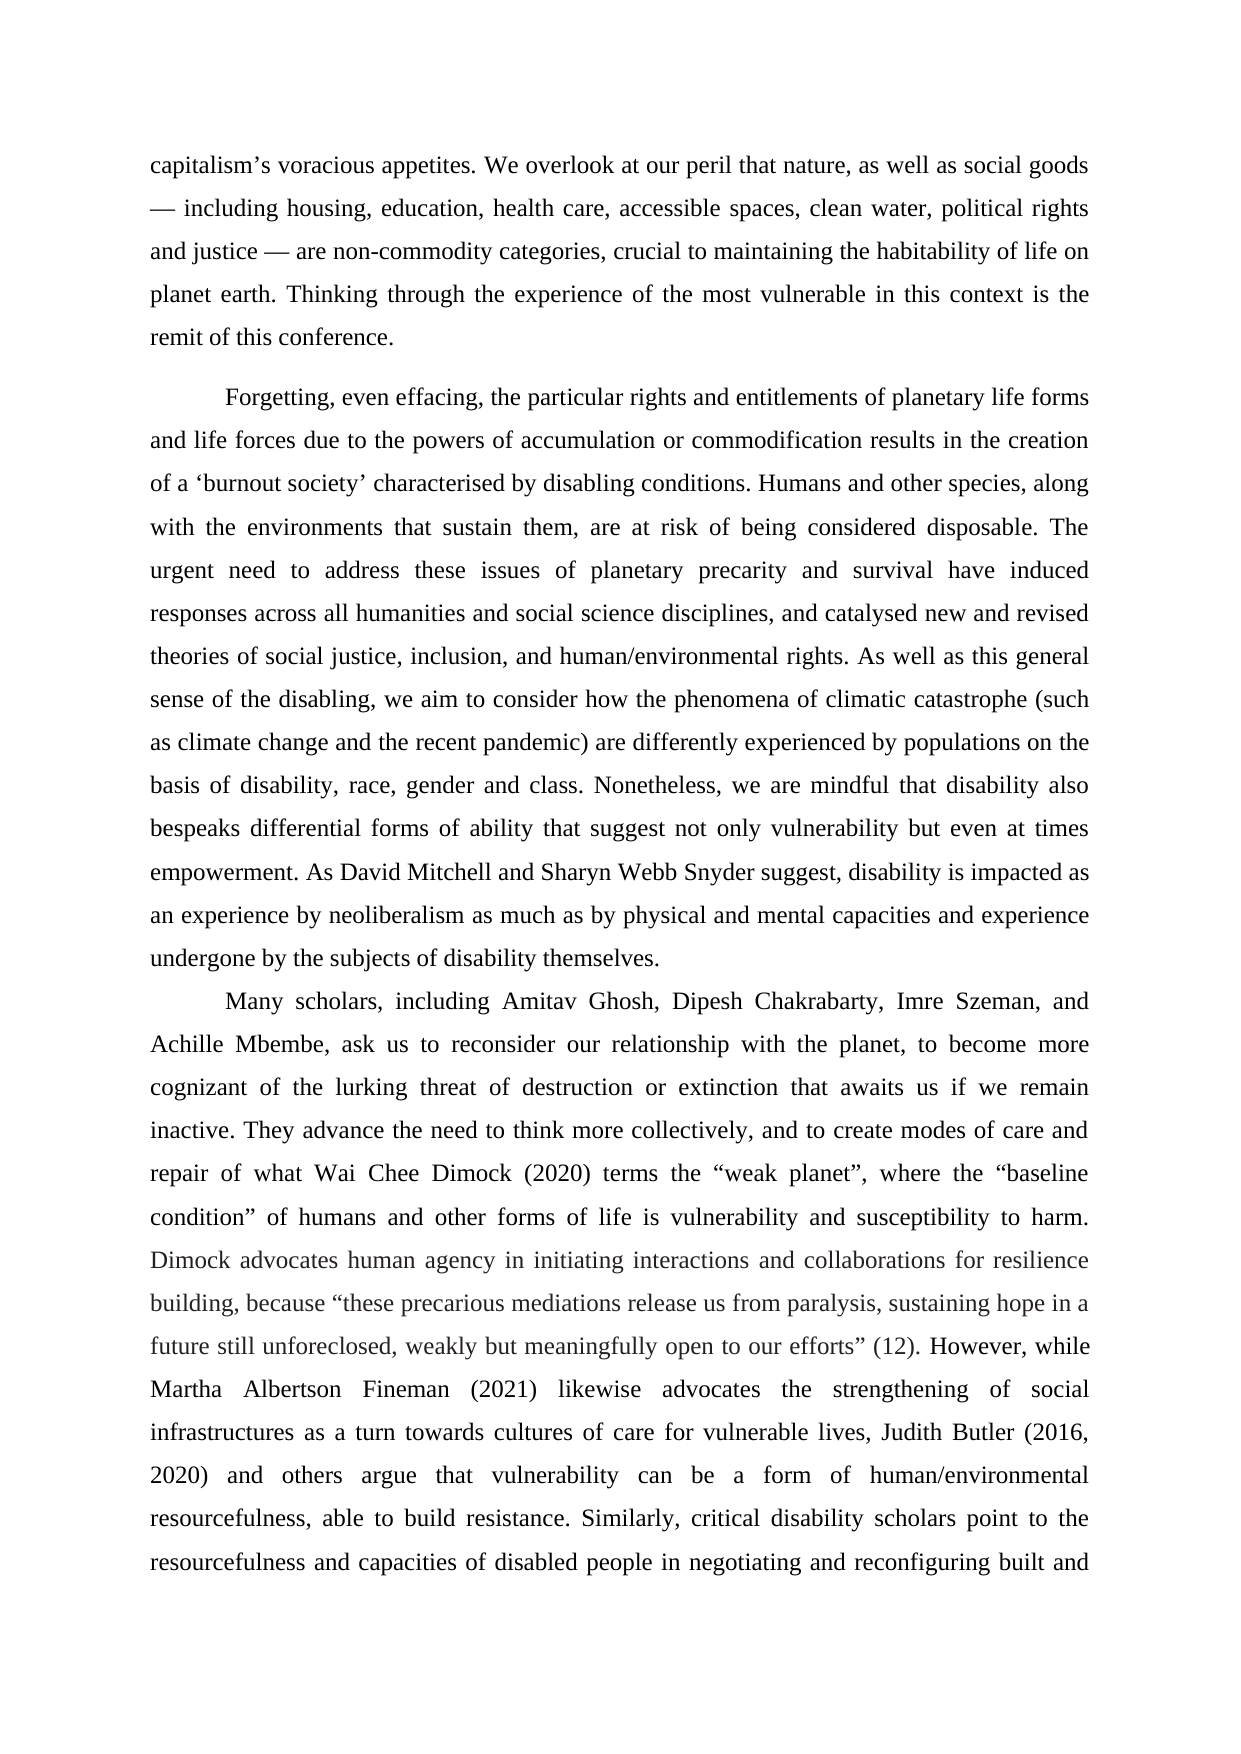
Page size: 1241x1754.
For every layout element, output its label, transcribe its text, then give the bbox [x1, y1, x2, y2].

text Forgetting, even effacing, the particular rights and entitlements of planetary life forms and life forces due to the powers of accumulation or commodification results in the creation of a ‘burnout society’ characterised by disabling conditions. Humans and other species, along with the environments that sustain them, are at risk of being considered disposable. The urgent need to address these issues of planetary precarity and survival have induced responses across all humanities and social science disciplines, and catalysed new and revised theories of social justice, inclusion, and human/environmental rights. As well as this general sense of the disabling, we aim to consider how the phenomena of climatic catastrophe (such as climate change and the recent pandemic) are differently experienced by populations on the basis of disability, race, gender and class. Nonetheless, we are mindful that disability also bespeaks differential forms of ability that suggest not only vulnerability but even at times empowerment. As David Mitchell and Sharyn Webb Snyder suggest, disability is impacted as an experience by neoliberalism as much as by physical and mental capacities and experience undergone by the subjects of disability themselves. [150, 382, 1090, 972]
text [150, 986, 1090, 1575]
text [150, 150, 1090, 351]
